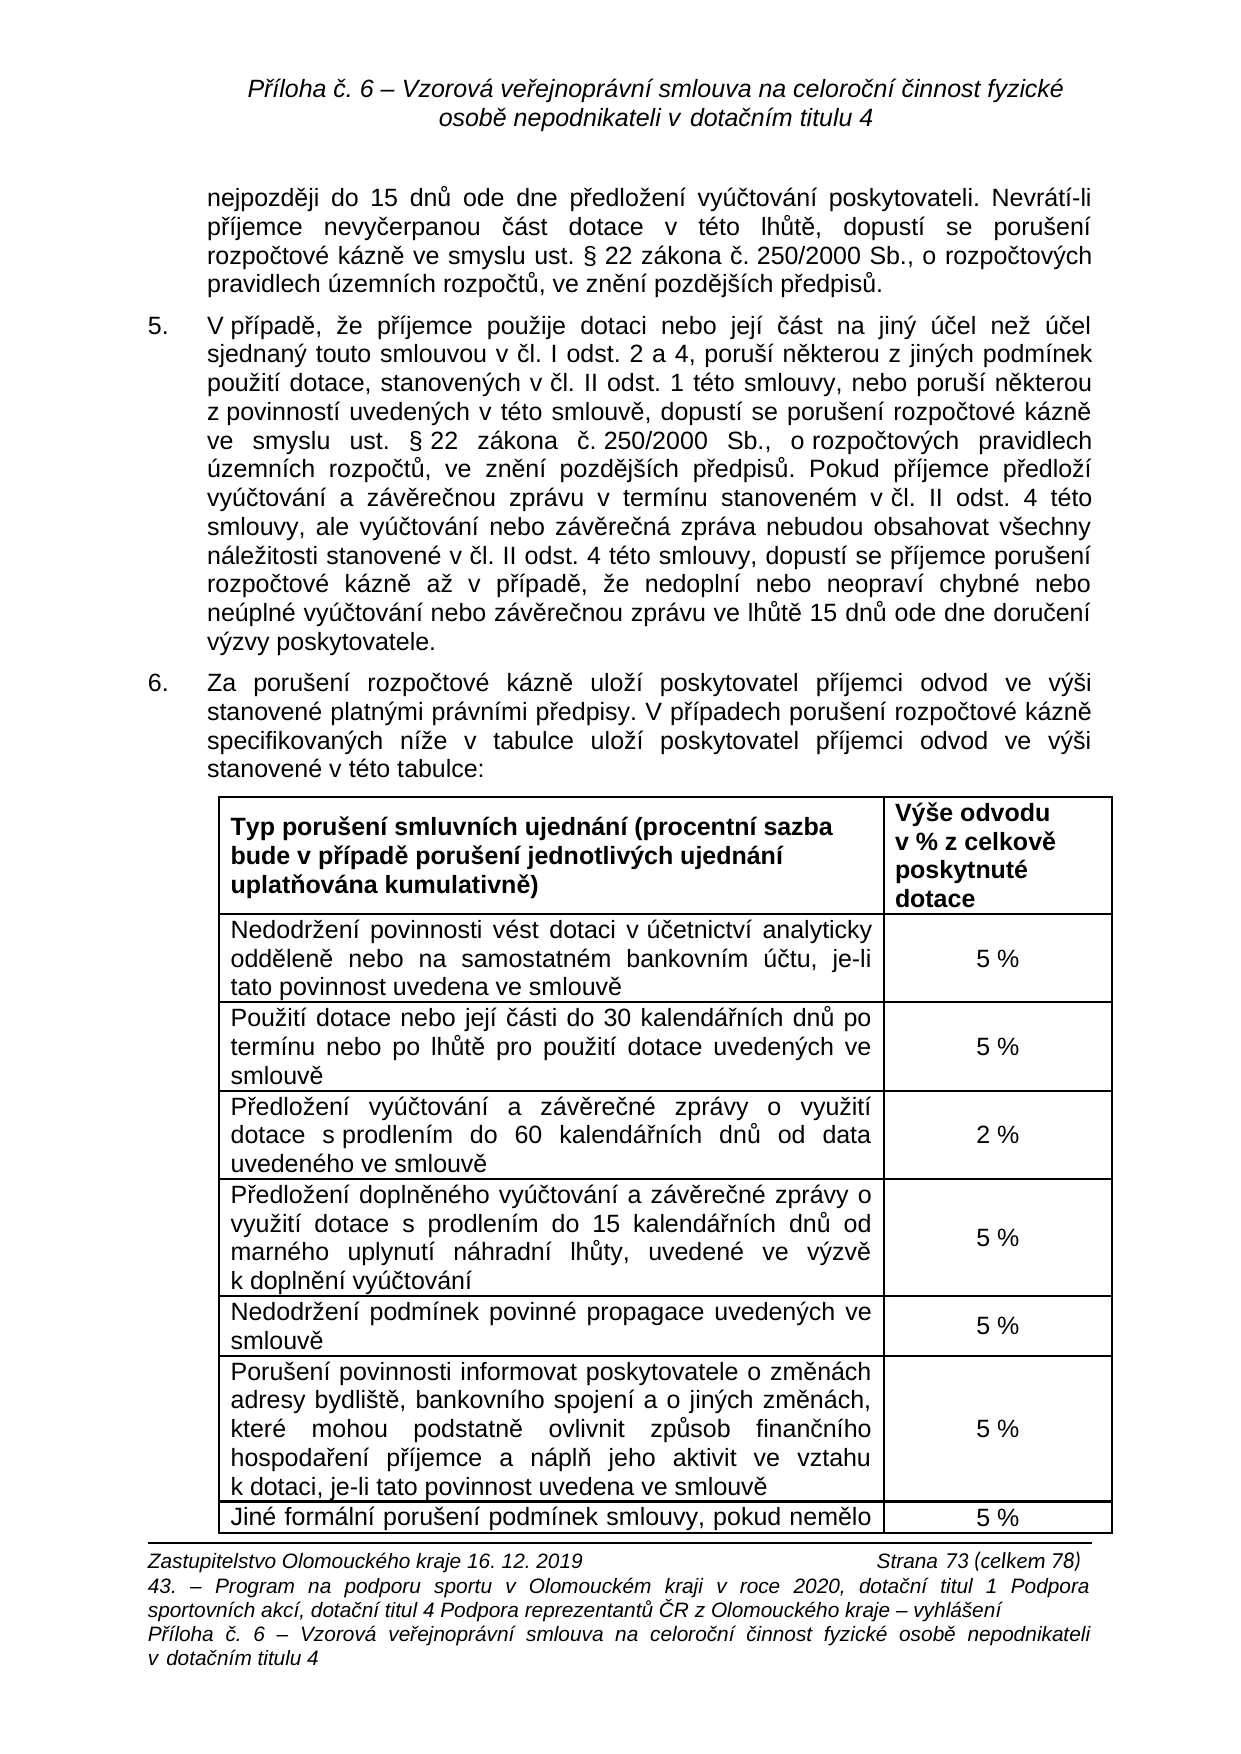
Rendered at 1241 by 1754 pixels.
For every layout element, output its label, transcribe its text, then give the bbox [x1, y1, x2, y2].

table_cell 5 % [885, 1297, 1111, 1354]
list Za porušení rozpočtové kázně uloží poskytovatel příjemci odvod ve výši stanovené platnými právními předpisy. V případech porušení rozpočtové kázně specifikovaných níže v tabulce uloží poskytovatel příjemci odvod ve výši stanovené v této tabulce: [148, 668, 1092, 783]
table_cell 5 % [885, 1503, 1111, 1532]
table_cell Nedodržení podmínek povinné propagace uvedených ve smlouvě [220, 1297, 883, 1354]
table_cell Předložení vyúčtování a závěrečné zprávy o využití dotace s prodlením do 60 kalendářních dnů od data uvedeného ve smlouvě [220, 1092, 883, 1178]
table_cell 5 % [885, 1003, 1111, 1089]
table_cell 5 % [885, 915, 1111, 1001]
list V případě, že příjemce použije dotaci nebo její část na jiný účel než účel sjednaný touto smlouvou v čl. I odst. 2 a 4, poruší některou z jiných podmínek použití dotace, stanovených v čl. II odst. 1 této smlouvy, nebo poruší některou z povinností uvedených v této smlouvě, dopustí se porušení rozpočtové kázně ve smyslu ust. § 22 zákona č. 250/2000 Sb., o rozpočtových pravidlech územních rozpočtů, ve znění pozdějších předpisů. Pokud příjemce předloží vyúčtování a závěrečnou zprávu v termínu stanoveném v čl. II odst. 4 této smlouvy, ale vyúčtování nebo závěrečná zpráva nebudou obsahovat všechny náležitosti stanovené v čl. II odst. 4 této smlouvy, dopustí se příjemce porušení rozpočtové kázně až v případě, že nedoplní nebo neopraví chybné nebo neúplné vyúčtování nebo závěrečnou zprávu ve lhůtě 15 dnů ode dne doručení výzvy poskytovatele. [148, 311, 1092, 656]
table_cell Použití dotace nebo její části do 30 kalendářních dnů po termínu nebo po lhůtě pro použití dotace uvedených ve smlouvě [220, 1003, 883, 1089]
table_header Výše odvodu v % z celkově poskytnuté dotace [885, 798, 1111, 913]
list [148, 183, 1092, 298]
table_cell Předložení doplněného vyúčtování a závěrečné zprávy o využití dotace s prodlením do 15 kalendářních dnů od marného uplynutí náhradní lhůty, uvedené ve výzvě k doplnění vyúčtování [220, 1180, 883, 1295]
table_header Typ porušení smluvních ujednání (procentní sazba bude v případě porušení jednotlivých ujednání uplatňována kumulativně) [220, 798, 883, 913]
table_cell 2 % [885, 1092, 1111, 1178]
table_cell Porušení povinnosti informovat poskytovatele o změnách adresy bydliště, bankovního spojení a o jiných změnách, které mohou podstatně ovlivnit způsob finančního hospodaření příjemce a náplň jeho aktivit ve vztahu k dotaci, je-li tato povinnost uvedena ve smlouvě [220, 1357, 883, 1500]
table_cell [220, 1503, 883, 1532]
table_cell 5 % [885, 1180, 1111, 1295]
table_cell Nedodržení povinnosti vést dotaci v účetnictví analyticky odděleně nebo na samostatném bankovním účtu, je-li tato povinnost uvedena ve smlouvě [220, 915, 883, 1001]
table_cell 5 % [885, 1357, 1111, 1500]
